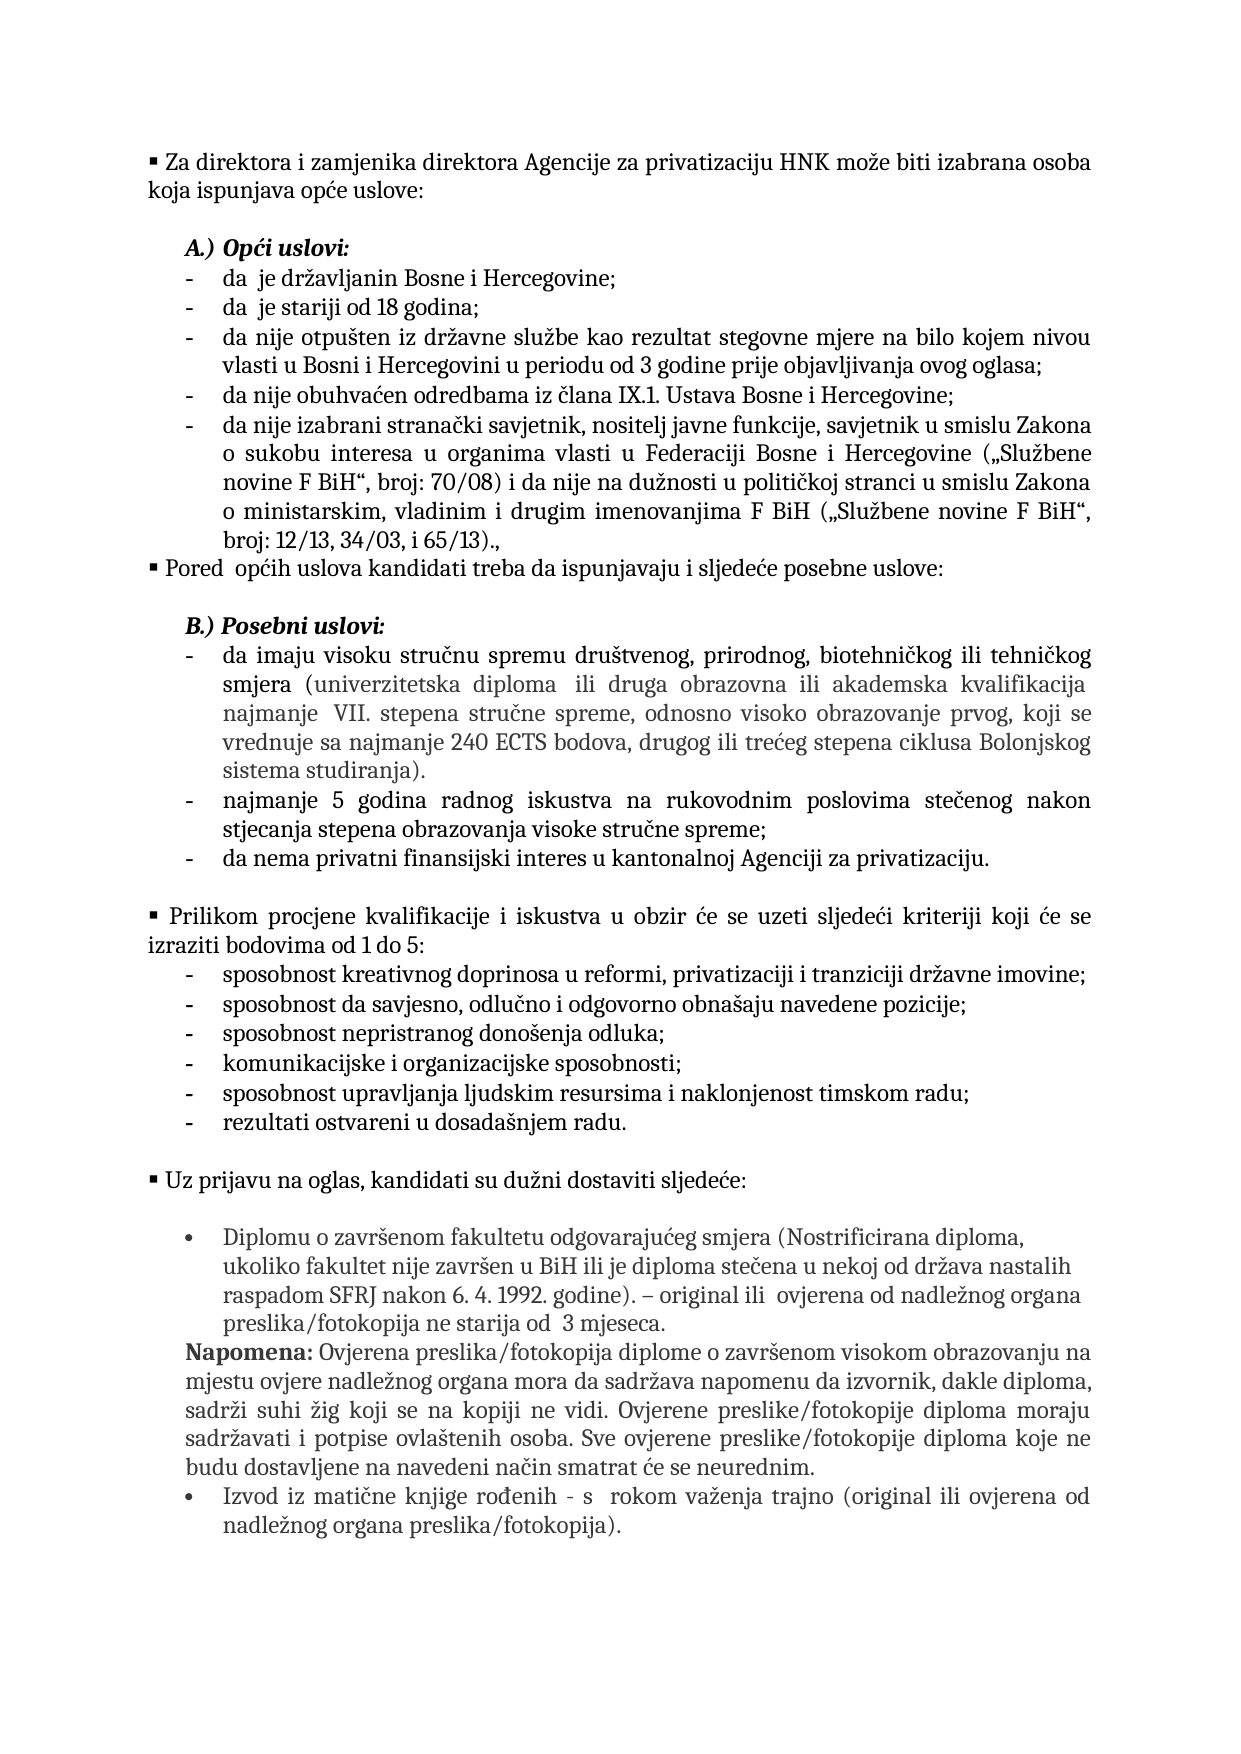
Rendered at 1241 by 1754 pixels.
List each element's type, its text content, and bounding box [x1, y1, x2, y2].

text Pored općih uslova kandidati treba da ispunjavaju i sljedeće posebne uslove: [148, 554, 1092, 583]
list Izvod iz matične knjige rođenih - s rokom važenja trajno (original ili ovjerena od nadležnog organa preslika/fotokopija). [185, 1482, 1092, 1539]
list da je stariji od 18 godina; [185, 292, 1092, 322]
list komunikacijske i organizacijske sposobnosti; [185, 1048, 1092, 1078]
list da je državljanin Bosne i Hercegovine; [185, 263, 1092, 292]
text Za direktora i zamjenika direktora Agencije za privatizaciju HNK može biti izabrana osoba koja ispunjava opće uslove: [148, 148, 1092, 205]
list sposobnost da savjesno, odlučno i odgovorno obnašaju navedene pozicije; [185, 989, 1092, 1018]
list da nije obuhvaćen odredbama iz člana IX.1. Ustava Bosne i Hercegovine; [185, 380, 1092, 410]
list da nije otpušten iz državne službe kao rezultat stegovne mjere na bilo kojem nivou vlasti u Bosni i Hercegovini u periodu od 3 godine prije objavljivanja ovog oglasa; [185, 322, 1092, 380]
list rezultati ostvareni u dosadašnjem radu. [185, 1107, 1092, 1137]
list da nema privatni finansijski interes u kantonalnoj Agenciji za privatizaciju. [185, 843, 1092, 873]
text Uz prijavu na oglas, kandidati su dužni dostaviti sljedeće: [148, 1166, 1092, 1194]
list da nije izabrani stranački savjetnik, nositelj javne funkcije, savjetnik u smislu Zakona o sukobu interesa u organima vlasti u Federaciji Bosne i Hercegovine („Službene novine F BiH“, broj: 70/08) i da nije na dužnosti u političkoj stranci u smislu Zakona o ministarskim, vladinim i drugim imenovanjima F BiH („Službene novine F BiH“, broj: 12/13, 34/03, i 65/13)., [185, 410, 1092, 554]
list sposobnost kreativnog doprinosa u reformi, privatizaciji i tranziciji državne imovine; [185, 959, 1092, 989]
text Prilikom procjene kvalifikacije i iskustva u obzir će se uzeti sljedeći kriteriji koji će se izraziti bodovima od 1 do 5: [148, 902, 1092, 959]
list najmanje 5 godina radnog iskustva na rukovodnim poslovima stečenog nakon stjecanja stepena obrazovanja visoke stručne spreme; [185, 785, 1092, 843]
list sposobnost nepristranog donošenja odluka; [185, 1018, 1092, 1048]
list Diplomu o završenom fakultetu odgovarajućeg smjera (Nostrificirana diploma, ukoliko fakultet nije završen u BiH ili je diploma stečena u nekoj od država nastalih raspadom SFRJ nakon 6. 4. 1992. godine). – original ili ovjerena od nadležnog organa preslika/fotokopija ne starija od 3 mjeseca. [185, 1223, 1092, 1338]
text Napomena: Ovjerena preslika/fotokopija diplome o završenom visokom obrazovanju na mjestu ovjere nadležnog organa mora da sadržava napomenu da izvornik, dakle diploma, sadrži suhi žig koji se na kopiji ne vidi. Ovjerene preslike/fotokopije diploma moraju sadržavati i potpise ovlaštenih osoba. Sve ovjerene preslike/fotokopije diploma koje ne budu dostavljene na navedeni način smatrat će se neurednim. [185, 1338, 1092, 1482]
list sposobnost upravljanja ljudskim resursima i naklonjenost timskom radu; [185, 1078, 1092, 1107]
list Opći uslovi: [185, 234, 1092, 263]
text B.) Posebni uslovi: [185, 612, 1092, 641]
list da imaju visoku stručnu spremu društvenog, prirodnog, biotehničkog ili tehničkog smjera (univerzitetska diploma ili druga obrazovna ili akademska kvalifikacija najmanje VII. stepena stručne spreme, odnosno visoko obrazovanje prvog, koji se vrednuje sa najmanje 240 ECTS bodova, drugog ili trećeg stepena ciklusa Bolonjskog sistema studiranja). [185, 641, 1092, 785]
